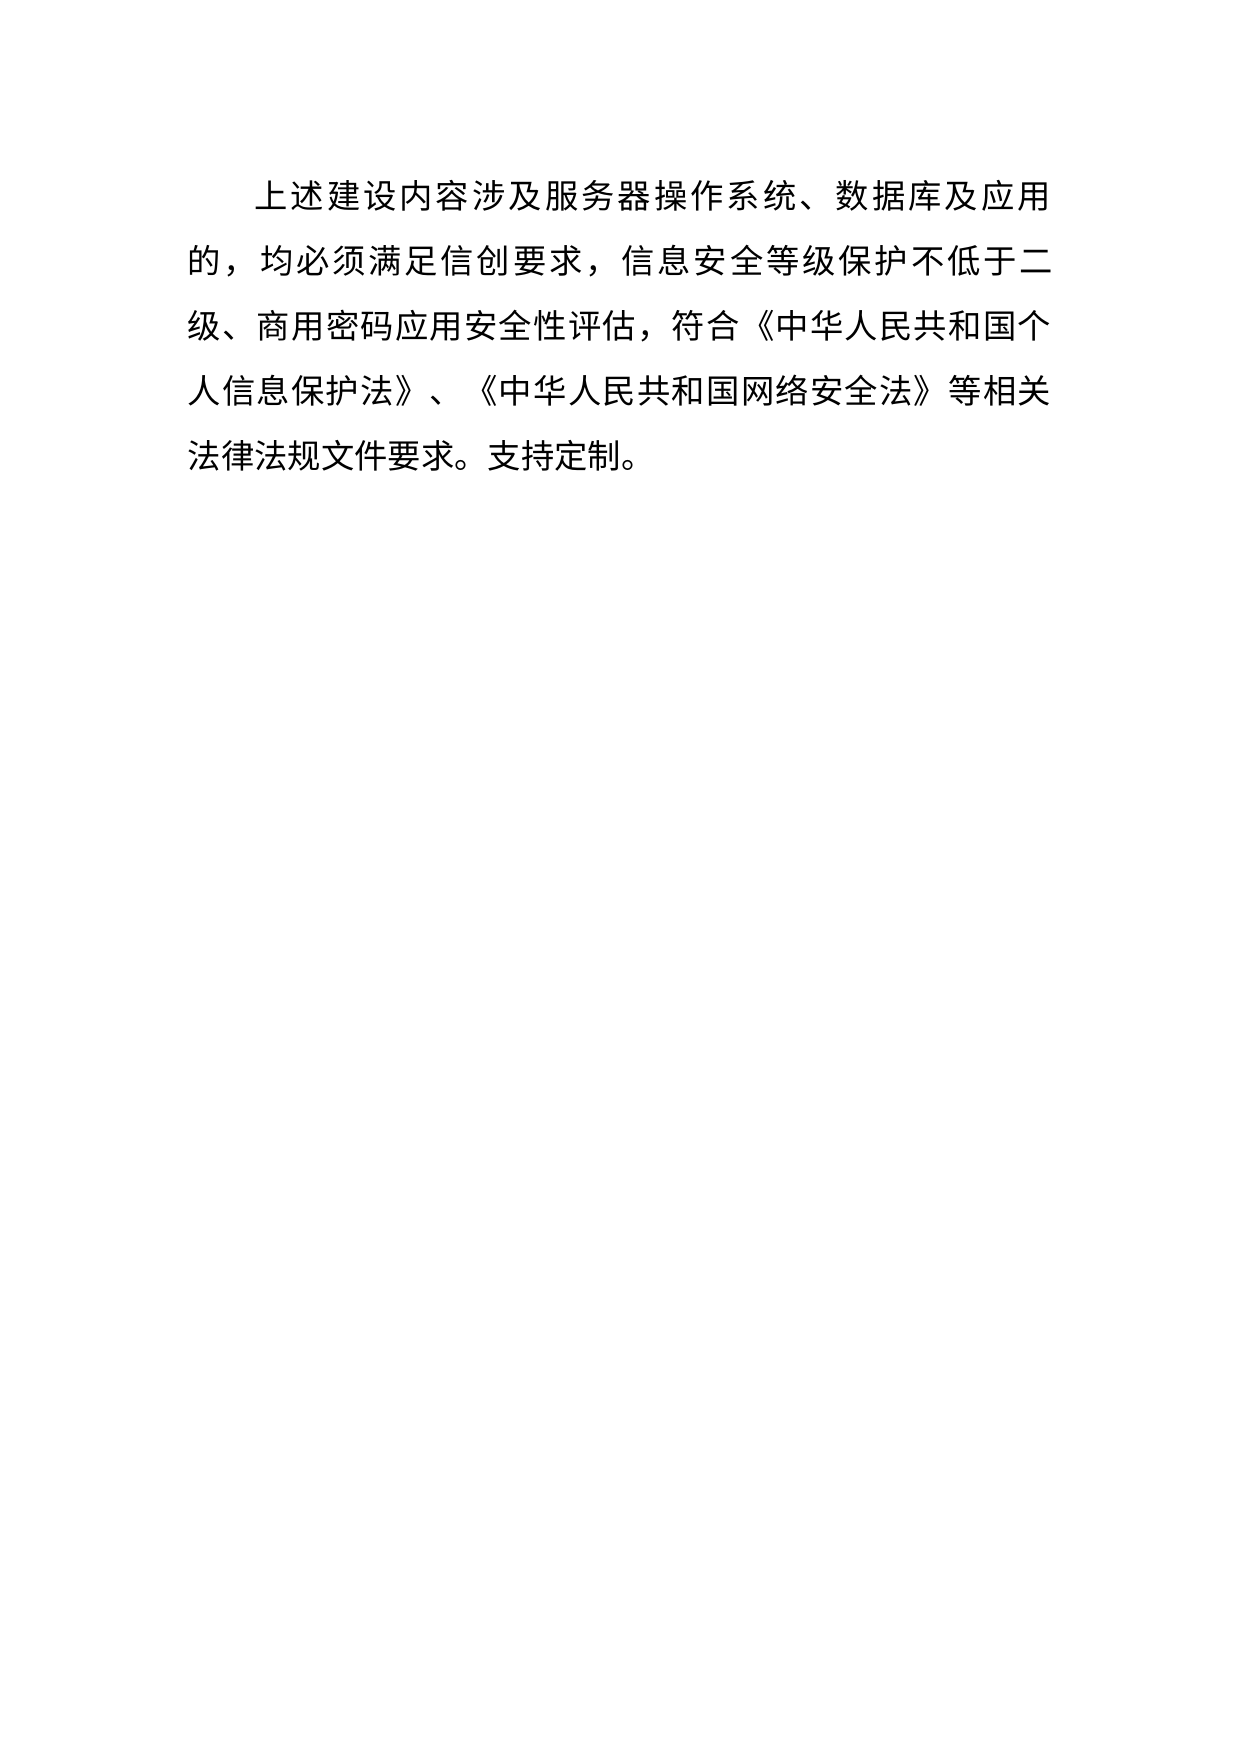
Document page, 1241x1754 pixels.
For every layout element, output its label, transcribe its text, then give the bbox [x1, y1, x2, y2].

text 上述建设内容涉及服务器操作系统、数据库及应用的，均必须满足信创要求，信息安全等级保护不低于二级、商用密码应用安全性评估，符合《中华人民共和国个人信息保护法》、《中华人民共和国网络安全法》等相关法律法规文件要求。支持定制。 [187, 162, 1053, 487]
